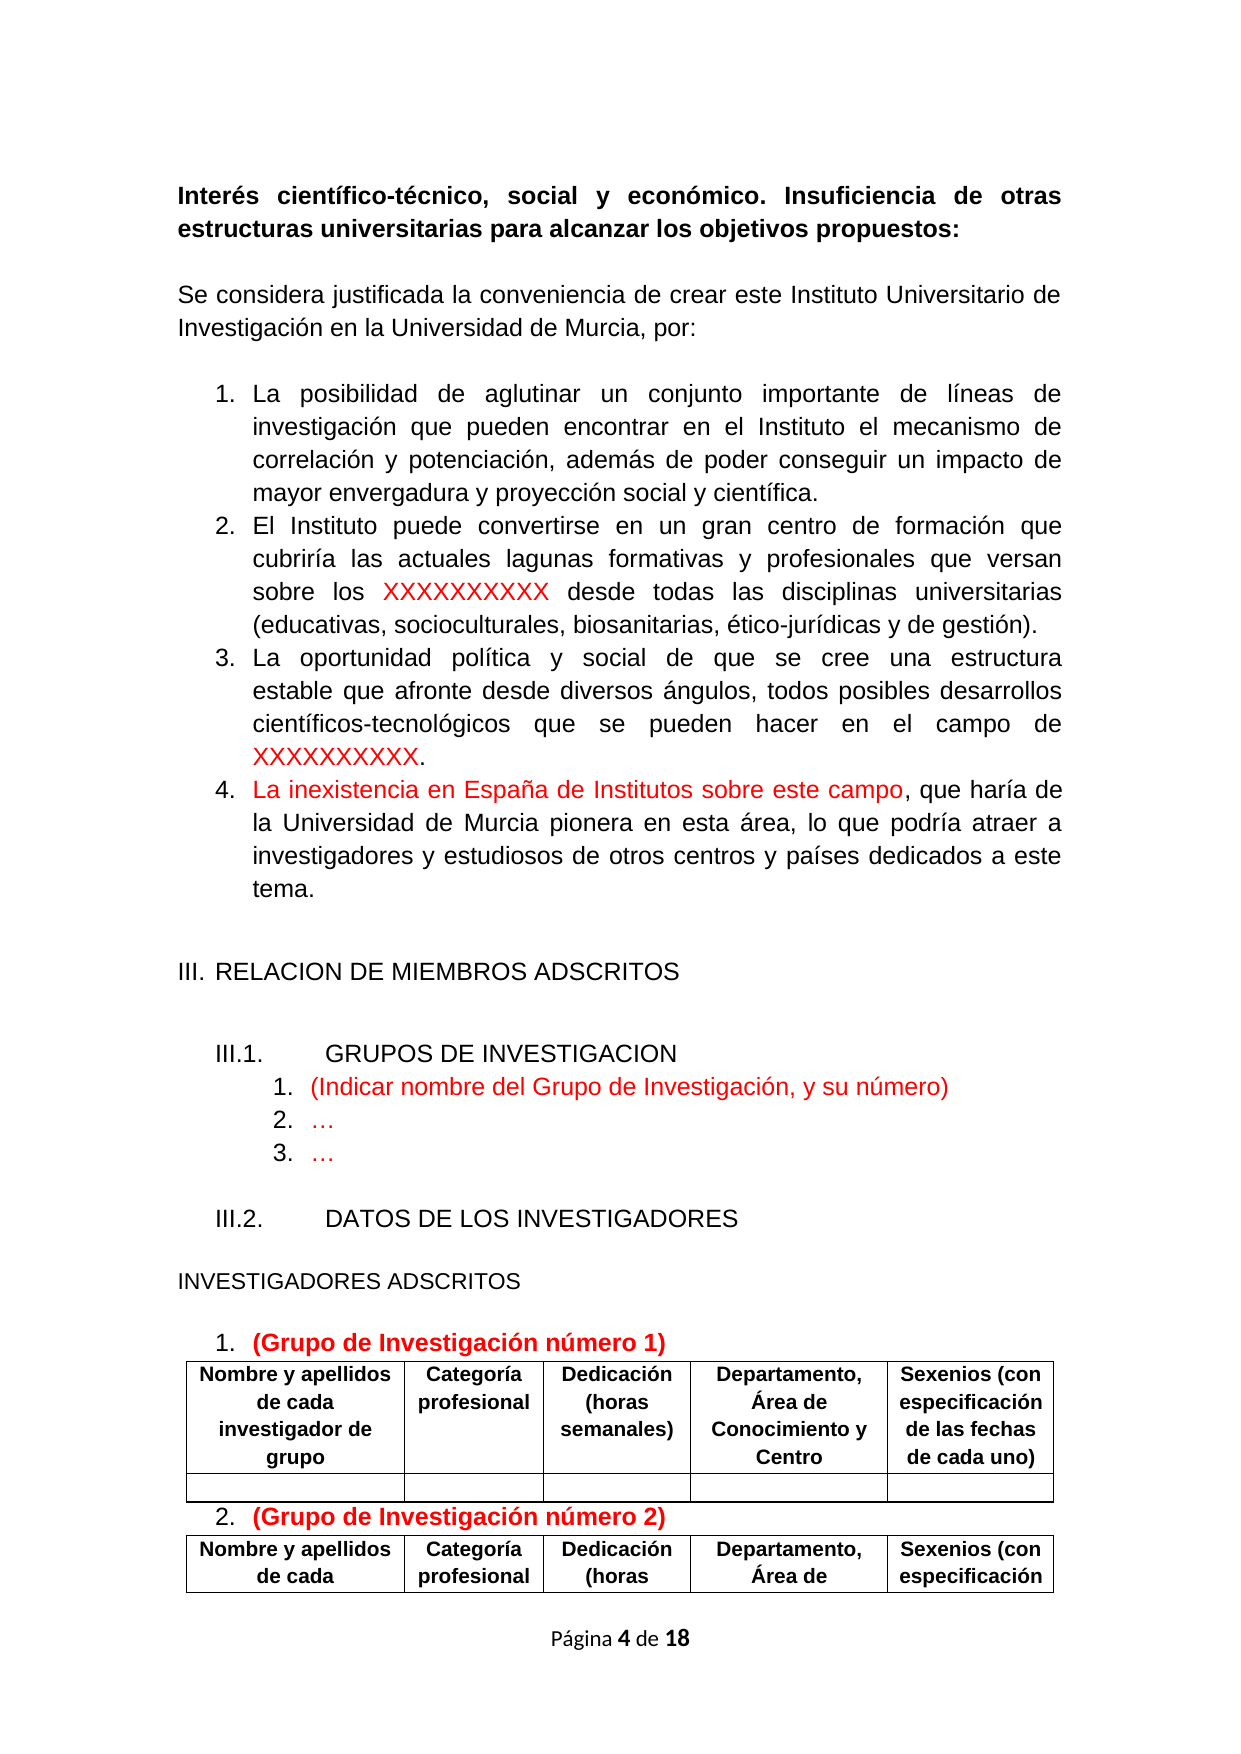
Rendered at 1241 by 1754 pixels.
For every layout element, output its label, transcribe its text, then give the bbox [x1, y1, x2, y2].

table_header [544, 1536, 690, 1592]
list … [273, 1105, 1063, 1134]
text INVESTIGADORES ADSCRITOS [177, 1268, 1063, 1294]
list DATOS DE LOS INVESTIGADORES [215, 1204, 1063, 1233]
table_cell [691, 1474, 887, 1501]
text Interés científico-técnico, social y económico. Insuficiencia de otras estructuras universitarias para alcanzar los objetivos propuestos: [177, 148, 1063, 242]
list (Grupo de Investigación número 1) [215, 1328, 1063, 1357]
list GRUPOS DE INVESTIGACION [215, 1039, 1063, 1068]
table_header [691, 1536, 887, 1592]
text Se considera justificada la conveniencia de crear este Instituto Universitario de Investigación en la Universidad de Murcia, por: [177, 280, 1063, 341]
table_header Nombre y apellidos de cada investigador de grupo [187, 1362, 404, 1473]
table_cell [888, 1474, 1053, 1501]
list RELACION DE MIEMBROS ADSCRITOS [177, 957, 1063, 985]
list La inexistencia en España de Institutos sobre este campo, que haría de la Universidad de Murcia pionera en esta área, lo que podría atraer a investigadores y estudiosos de otros centros y países dedicados a este tema. [215, 775, 1063, 903]
table_header Dedicación (horas semanales) [544, 1362, 690, 1473]
table_header Sexenios (con especificación de las fechas de cada uno) [888, 1362, 1053, 1473]
list La oportunidad política y social de que se cree una estructura estable que afronte desde diversos ángulos, todos posibles desarrollos científicos-tecnológicos que se pueden hacer en el campo de XXXXXXXXXX. [215, 643, 1063, 771]
table_cell [187, 1474, 404, 1501]
table_cell [544, 1474, 690, 1501]
table_header Departamento, Área de Conocimiento y Centro [691, 1362, 887, 1473]
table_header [187, 1536, 404, 1592]
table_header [888, 1536, 1053, 1592]
list La posibilidad de aglutinar un conjunto importante de líneas de investigación que pueden encontrar en el Instituto el mecanismo de correlación y potenciación, además de poder conseguir un impacto de mayor envergadura y proyección social y científica. [215, 379, 1063, 507]
list (Indicar nombre del Grupo de Investigación, y su número) [273, 1072, 1063, 1101]
list … [273, 1138, 1063, 1167]
list El Instituto puede convertirse en un gran centro de formación que cubriría las actuales lagunas formativas y profesionales que versan sobre los XXXXXXXXXX desde todas las disciplinas universitarias (educativas, socioculturales, biosanitarias, ético-jurídicas y de gestión). [215, 511, 1063, 639]
table_header Categoría profesional [405, 1362, 543, 1473]
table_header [405, 1536, 543, 1592]
table_cell [405, 1474, 543, 1501]
list (Grupo de Investigación número 2) [215, 1502, 1063, 1531]
